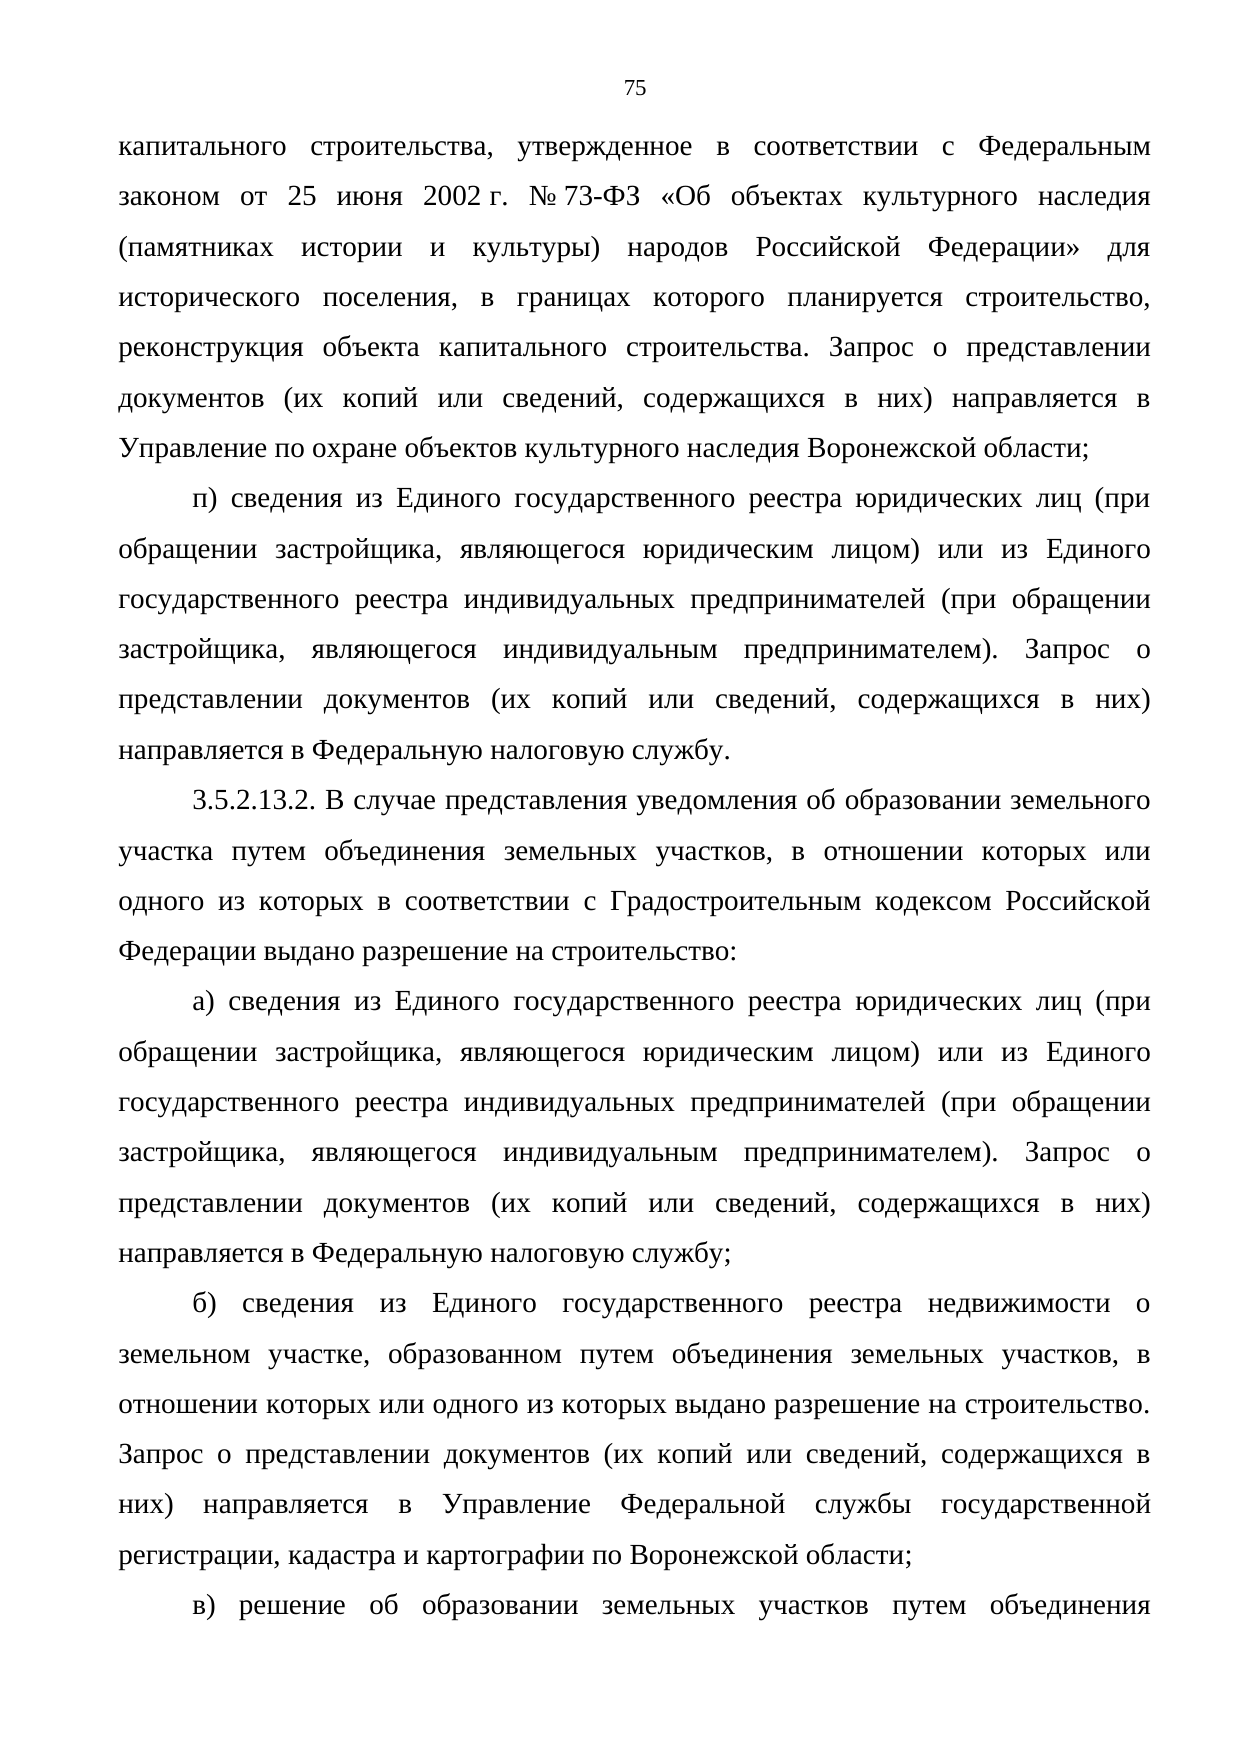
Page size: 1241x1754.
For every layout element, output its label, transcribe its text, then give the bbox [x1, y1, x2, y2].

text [118, 1587, 1152, 1621]
text а) сведения из Единого государственного реестра юридических лиц (при обращении застройщика, являющегося юридическим лицом) или из Единого государственного реестра индивидуальных предпринимателей (при обращении застройщика, являющегося индивидуальным предпринимателем). Запрос о представлении документов (их копий или сведений, содержащихся в них) направляется в Федеральную налоговую службу; [118, 983, 1152, 1269]
text п) сведения из Единого государственного реестра юридических лиц (при обращении застройщика, являющегося юридическим лицом) или из Единого государственного реестра индивидуальных предпринимателей (при обращении застройщика, являющегося индивидуальным предпринимателем). Запрос о представлении документов (их копий или сведений, содержащихся в них) направляется в Федеральную налоговую службу. [118, 480, 1152, 766]
text б) сведения из Единого государственного реестра недвижимости о земельном участке, образованном путем объединения земельных участков, в отношении которых или одного из которых выдано разрешение на строительство. Запрос о представлении документов (их копий или сведений, содержащихся в них) направляется в Управление Федеральной службы государственной регистрации, кадастра и картографии по Воронежской области; [118, 1285, 1152, 1571]
text 3.5.2.13.2. В случае представления уведомления об образовании земельного участка путем объединения земельных участков, в отношении которых или одного из которых в соответствии с Градостроительным кодексом Российской Федерации выдано разрешение на строительство: [118, 782, 1152, 967]
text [118, 128, 1152, 464]
